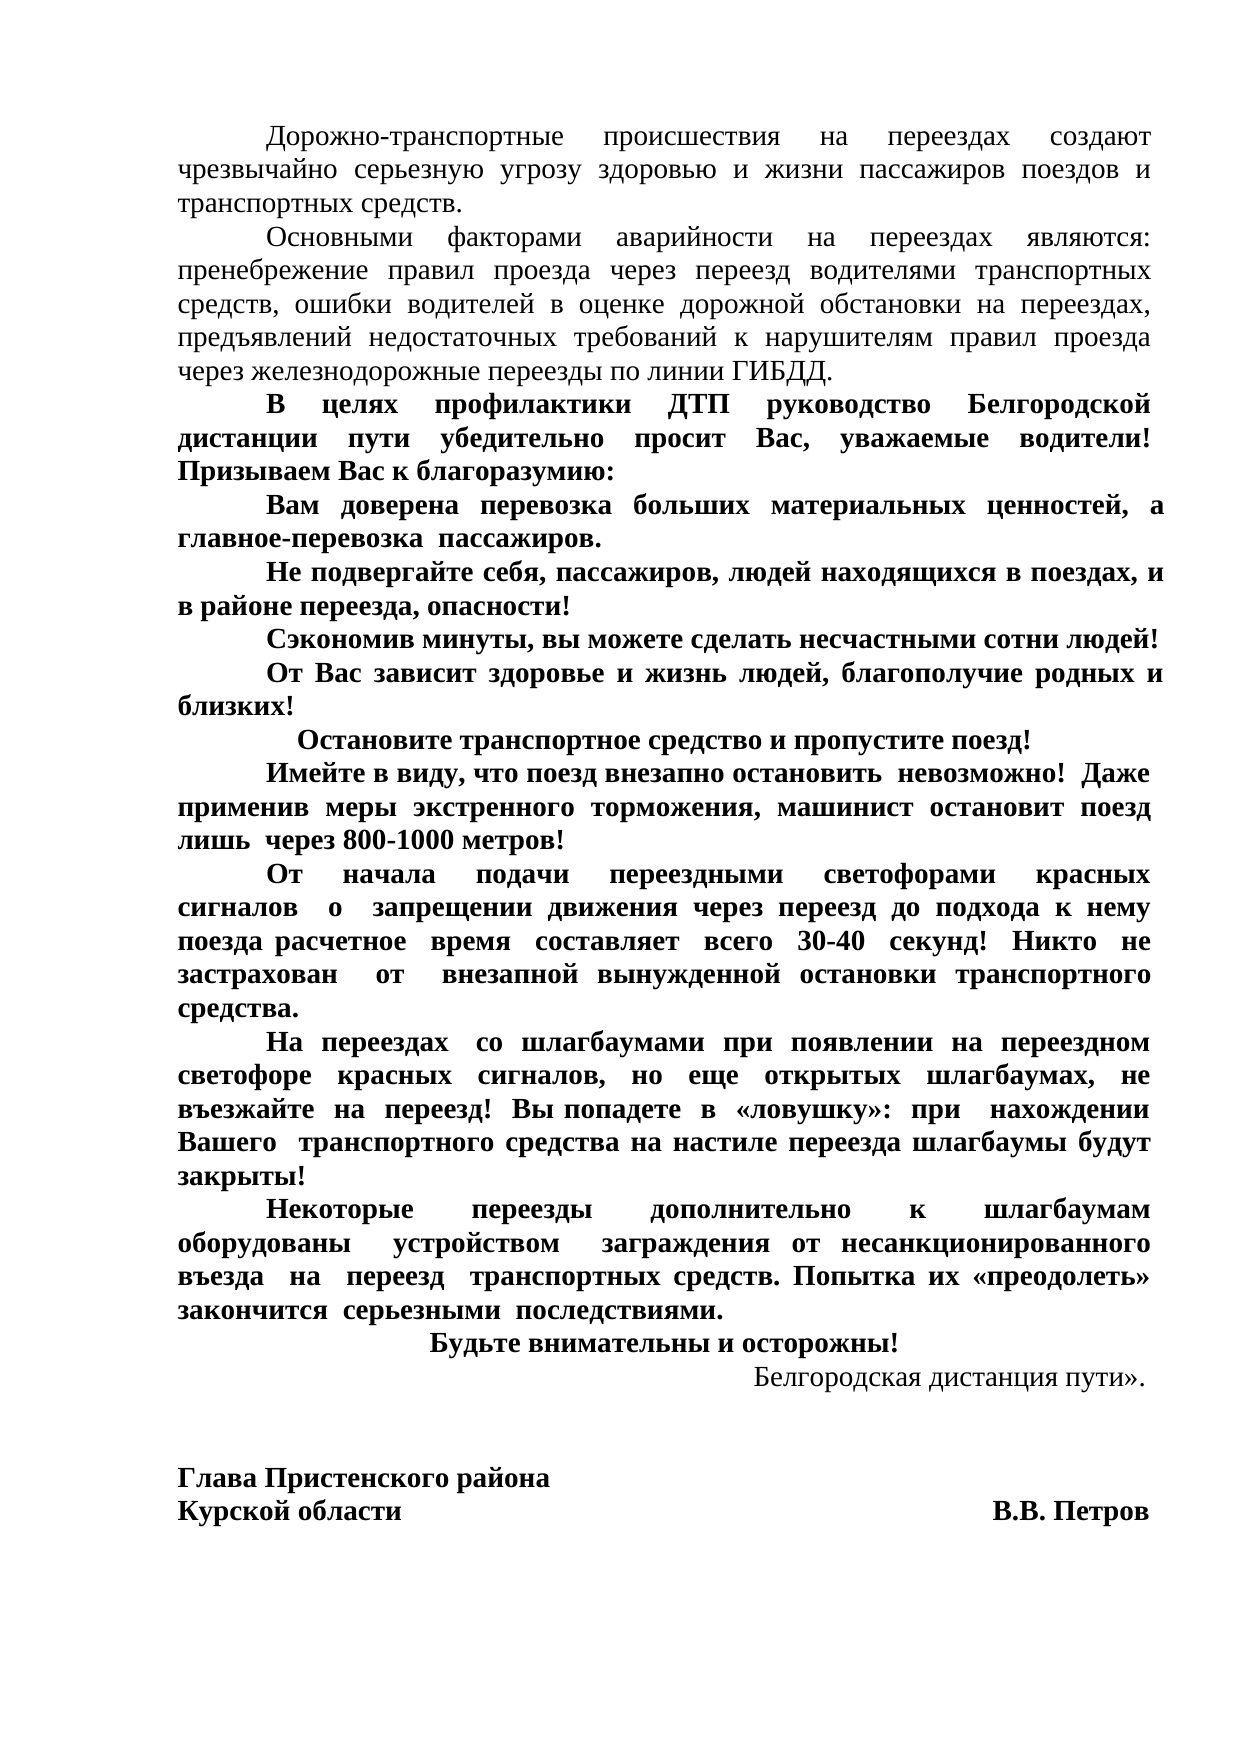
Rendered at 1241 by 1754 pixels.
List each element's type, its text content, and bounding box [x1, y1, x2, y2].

text Остановите транспортное средство и пропустите поезд! [177, 722, 1152, 755]
text От начала подачи переездными светофорами красных сигналов о запрещении движения через переезд до подхода к нему поезда расчетное время составляет всего 30-40 секунд! Никто не застрахован от внезапной вынужденной остановки транспортного средства. [177, 856, 1152, 1024]
text Некоторые переезды дополнительно к шлагбаумам оборудованы устройством заграждения от несанкционированного въезда на переезд транспортных средств. Попытка их «преодолеть» закончится серьезными последствиями. [177, 1191, 1152, 1326]
text Будьте внимательны и осторожны! [177, 1326, 1152, 1359]
text От Вас зависит здоровье и жизнь людей, благополучие родных и близких! [177, 655, 1165, 722]
text Курской области В.В. Петров [177, 1493, 1152, 1527]
text Не подвергайте себя, пассажиров, людей находящихся в поездах, и в районе переезда, опасности! [177, 554, 1165, 621]
text На переездах со шлагбаумами при появлении на переездном светофоре красных сигналов, но еще открытых шлагбаумах, не въезжайте на переезд! Вы попадете в «ловушку»: при нахождении Вашего транспортного средства на настиле переезда шлагбаумы будут закрыты! [177, 1024, 1152, 1191]
text Имейте в виду, что поезд внезапно остановить невозможно! Даже применив меры экстренного торможения, машинист остановит поезд лишь через 800-! [177, 755, 1152, 856]
text Дорожно-транспортные происшествия на переездах создают чрезвычайно серьезную угрозу здоровью и жизни пассажиров поездов и транспортных средств. [177, 118, 1152, 219]
text Глава Пристенского района [177, 1460, 1152, 1493]
text Белгородская дистанция пути». [177, 1359, 1152, 1393]
text Вам доверена перевозка больших материальных ценностей, а главное-перевозка пассажиров. [177, 487, 1165, 554]
text Основными факторами аварийности на переездах являются: пренебрежение правил проезда через переезд водителями транспортных средств, ошибки водителей в оценке дорожной обстановки на переездах, предъявлений недостаточных требований к нарушителям правил проезда через железнодорожные переезды по линии ГИБДД. [177, 219, 1152, 386]
text Сэкономив минуты, вы можете сделать несчастными сотни людей! [177, 621, 1165, 655]
text В целях профилактики ДТП руководство Белгородской дистанции пути убедительно просит Вас, уважаемые водители! Призываем Вас к благоразумию: [177, 386, 1152, 487]
